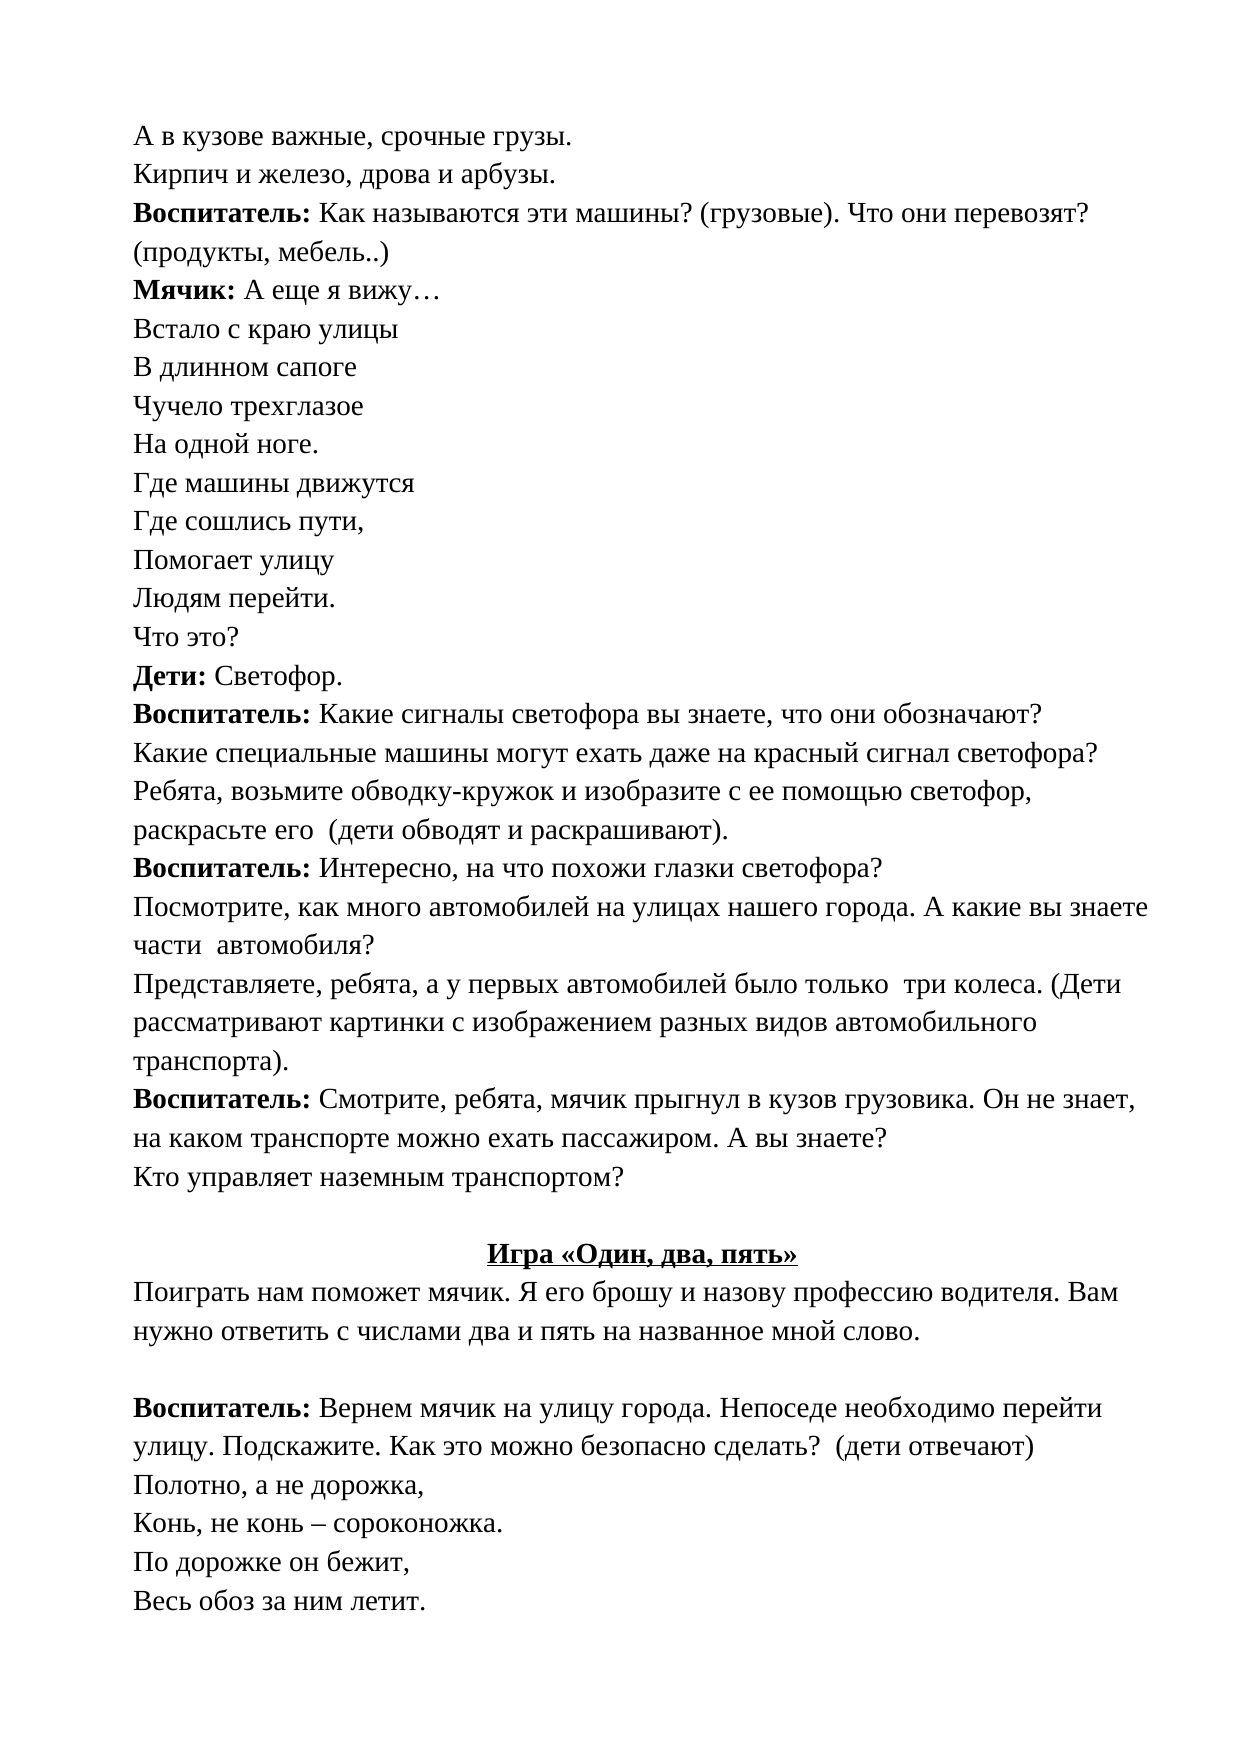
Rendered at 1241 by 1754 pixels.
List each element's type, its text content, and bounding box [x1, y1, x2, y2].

text Игра «Один, два, пять» [133, 1236, 1152, 1269]
text Встало с краю улицы [133, 311, 1152, 344]
text На одной ноге. [133, 426, 1152, 460]
text Помогает улицу [133, 542, 1152, 576]
text Ребята, возьмите обводку-кружок и изобразите с ее помощью светофор, раскрасьте его (дети обводят и раскрашивают). [133, 773, 1152, 845]
text Где сошлись пути, [133, 503, 1152, 537]
text Мячик: А еще я вижу… [133, 272, 1152, 306]
text Конь, не конь – сороконожка. [133, 1506, 1152, 1539]
text Дети: Светофор. [133, 658, 1152, 691]
text А в кузове важные, срочные грузы. [133, 118, 1152, 152]
text Воспитатель: Интересно, на что похожи глазки светофора? [133, 850, 1152, 884]
text В длинном сапоге [133, 349, 1152, 383]
text Представляете, ребята, а у первых автомобилей было только три колеса. (Дети рассматривают картинки с изображением разных видов автомобильного транспорта). [133, 966, 1152, 1077]
text Весь обоз за ним летит. [133, 1583, 1152, 1616]
text Воспитатель: Как называются эти машины? (грузовые). Что они перевозят? (продукты, мебель..) [133, 195, 1152, 267]
text По дорожке он бежит, [133, 1544, 1152, 1578]
text Людям перейти. [133, 581, 1152, 614]
text Что это? [133, 619, 1152, 653]
text Полотно, а не дорожка, [133, 1467, 1152, 1501]
text Кирпич и железо, дрова и арбузы. [133, 157, 1152, 190]
text Где машины движутся [133, 465, 1152, 498]
text Воспитатель: Вернем мячик на улицу города. Непоседе необходимо перейти улицу. Подскажите. Как это можно безопасно сделать? (дети отвечают) [133, 1390, 1152, 1462]
text Какие специальные машины могут ехать даже на красный сигнал светофора? [133, 735, 1152, 768]
text Поиграть нам поможет мячик. Я его брошу и назову профессию водителя. Вам нужно ответить с числами два и пять на названное мной слово. [133, 1274, 1152, 1346]
text Чучело трехглазое [133, 388, 1152, 421]
text Воспитатель: Какие сигналы светофора вы знаете, что они обозначают? [133, 696, 1152, 730]
text Кто управляет наземным транспортом? [133, 1159, 1152, 1192]
text Воспитатель: Смотрите, ребята, мячик прыгнул в кузов грузовика. Он не знает, на каком транспорте можно ехать пассажиром. А вы знаете? [133, 1082, 1152, 1154]
text Посмотрите, как много автомобилей на улицах нашего города. А какие вы знаете части автомобиля? [133, 889, 1152, 961]
